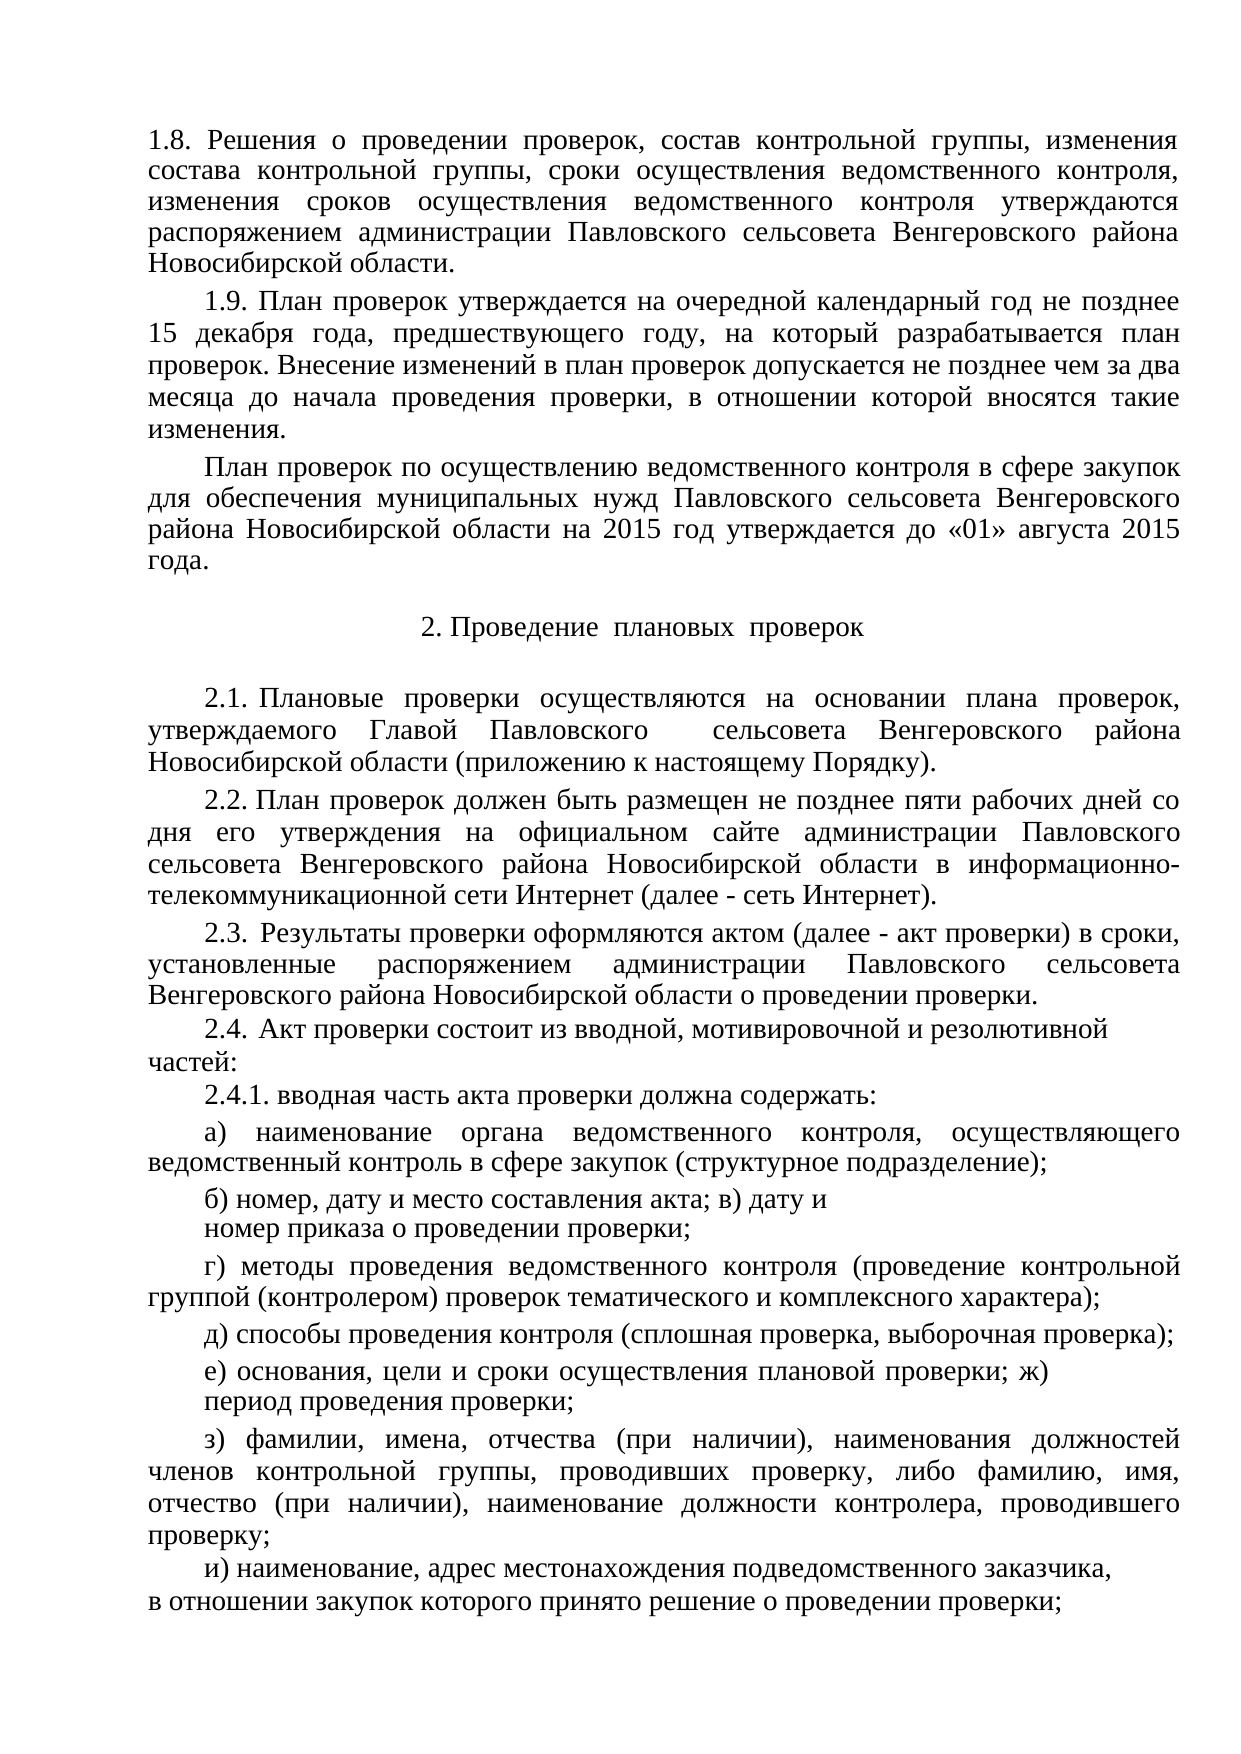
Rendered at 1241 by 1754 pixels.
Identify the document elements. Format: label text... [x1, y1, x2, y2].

list Плановые проверки осуществляются на основании плана проверок, утверждаемого Главой Павловского сельсовета Венгеровского района Новосибирской области (приложению к настоящему Порядку). [148, 683, 1181, 778]
text 1.8. Решения о проведении проверок, состав контрольной группы, изменения состава контрольной группы, сроки осуществления ведомственного контроля, изменения сроков осуществления ведомственного контроля утверждаются распоряжением администрации Павловского сельсовета Венгеровского района Новосибирской области. [148, 126, 1179, 278]
text з) фамилии, имена, отчества (при наличии), наименования должностей членов контрольной группы, проводивших проверку, либо фамилию, имя, отчество (при наличии), наименование должности контролера, проводившего проверку; [148, 1423, 1181, 1551]
list Акт проверки состоит из вводной, мотивировочной и резолютивной [204, 1011, 1181, 1044]
list Результаты проверки оформляются актом (далее - акт проверки) в сроки, установленные распоряжением администрации Павловского сельсовета Венгеровского района Новосибирской области о проведении проверки. [148, 918, 1181, 1011]
list отношении закупок которого принято решение о проведении проверки; [148, 1584, 1181, 1617]
text частей: [148, 1044, 1181, 1078]
text б) номер, дату и место составления акта; в) дату и номер приказа о проведении проверки; [204, 1184, 867, 1244]
text е) основания, цели и сроки осуществления плановой проверки; ж) период проведения проверки; [204, 1357, 1050, 1416]
text а) наименование органа ведомственного контроля, осуществляющего ведомственный контроль в сфере закупок (структурное подразделение); [148, 1118, 1181, 1178]
text План проверок по осуществлению ведомственного контроля в сфере закупок для обеспечения муниципальных нужд Павловского сельсовета Венгеровского района Новосибирской области на 2015 год утверждается до «01» августа 2015 года. [148, 452, 1181, 575]
text 2. Проведение плановых проверок [421, 609, 1181, 642]
text 1.9. План проверок утверждается на очередной календарный год не позднее 15 декабря года, предшествующего году, на который разрабатывается план проверок. Внесение изменений в план проверок допускается не позднее чем за два месяца до начала проведения проверки, в отношении которой вносятся такие изменения. [148, 285, 1181, 444]
text д) способы проведения контроля (сплошная проверка, выборочная проверка); [148, 1320, 1179, 1350]
text и) наименование, адрес местонахождения подведомственного заказчика, [204, 1551, 1181, 1584]
list План проверок должен быть размещен не позднее пяти рабочих дней со дня его утверждения на официальном сайте администрации Павловского сельсовета Венгеровского района Новосибирской области в информационно-телекоммуникационной сети Интернет (далее - сеть Интернет). [148, 785, 1181, 911]
list вводная часть акта проверки должна содержать: [204, 1078, 1181, 1111]
text г) методы проведения ведомственного контроля (проведение контрольной группой (контролером) проверок тематического и комплексного характера); [148, 1251, 1181, 1313]
